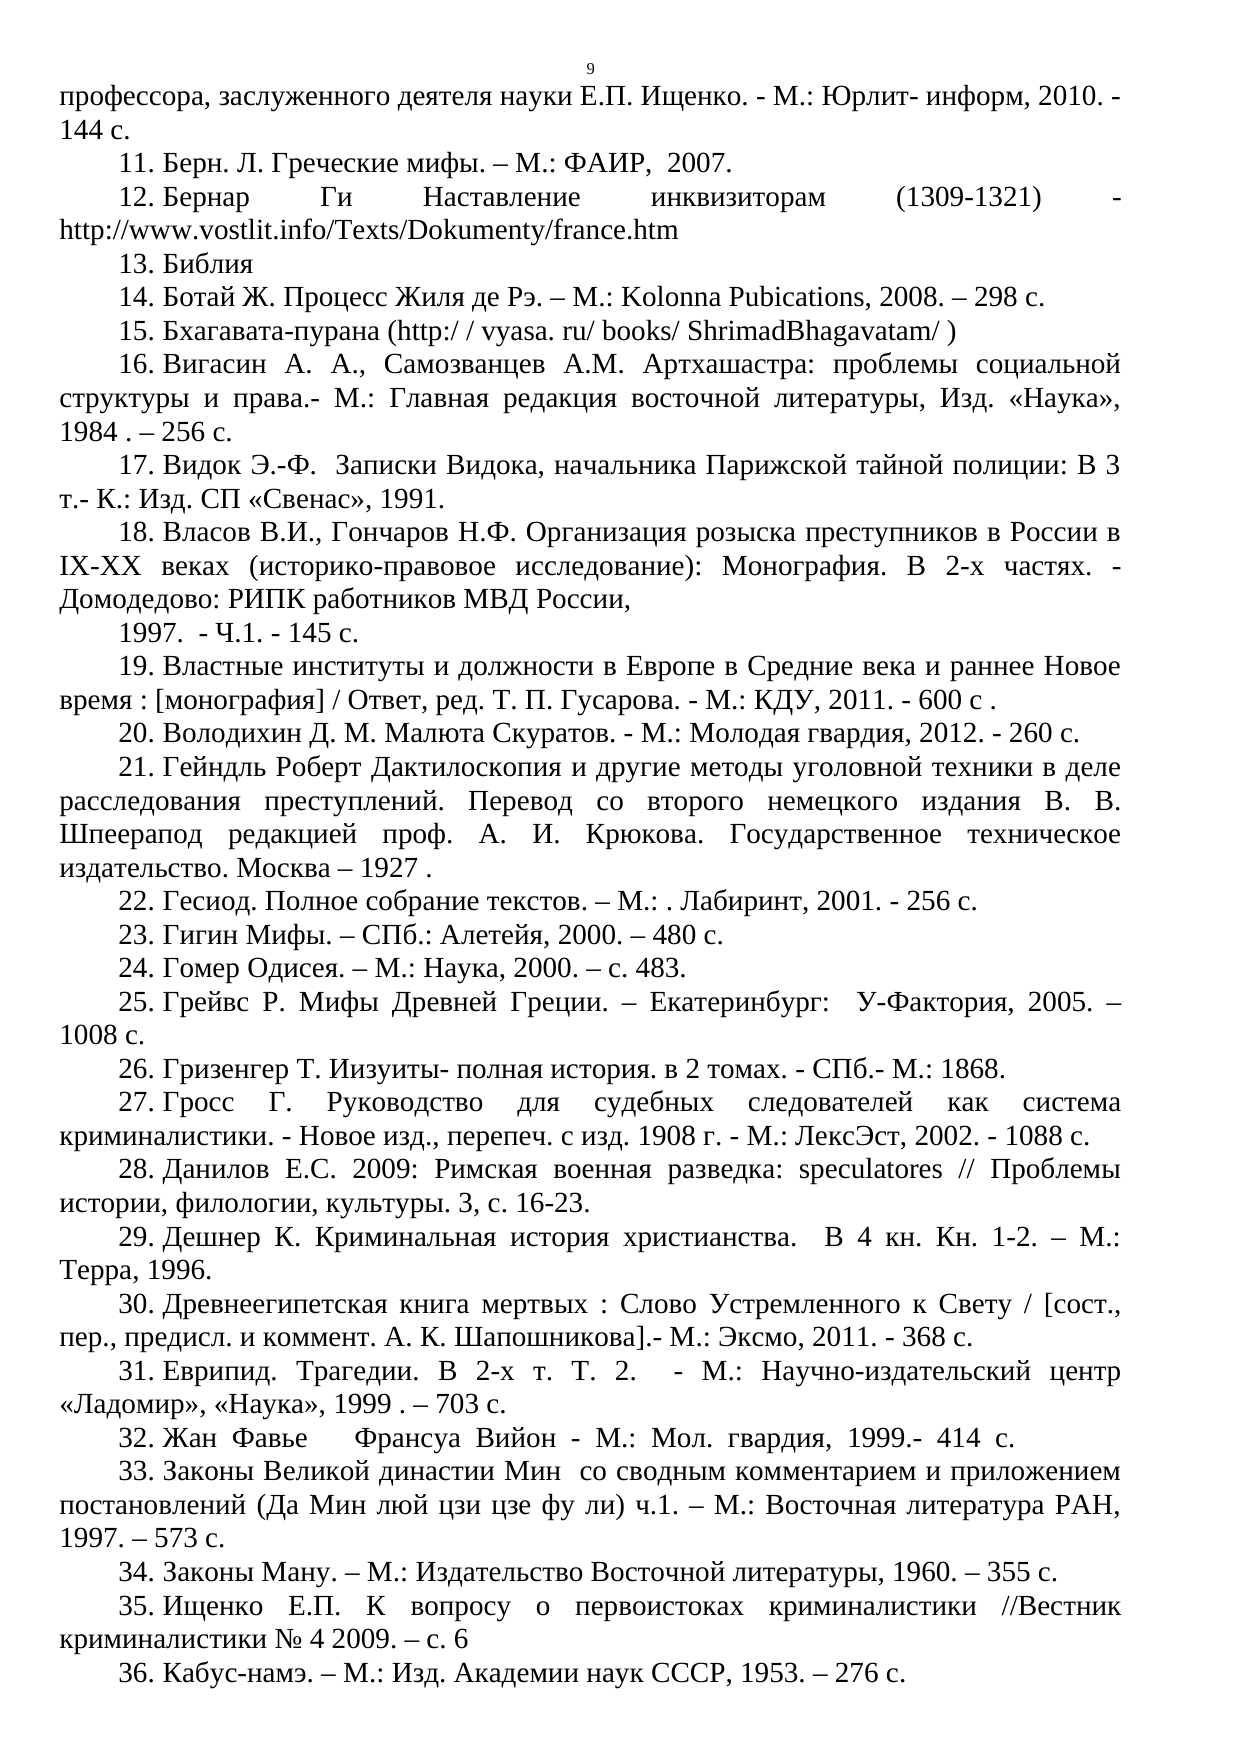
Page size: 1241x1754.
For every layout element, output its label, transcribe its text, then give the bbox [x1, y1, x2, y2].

text 20. Володихин Д. М. Малюта Скуратов. - М.: Молодая гвардия, 2012. - 260 с. [59, 716, 1122, 749]
text 24. Гомер Одисея. – М.: Наука, 2000. – с. 483. [59, 950, 1122, 984]
text 17. Видок Э.-Ф. Записки Видока, начальника Парижской тайной полиции: В 3 т.- К.: Изд. СП «Свенас», 1991. [59, 447, 1122, 514]
text 1997. - Ч.1. - 145 с. [59, 615, 1122, 648]
text 23. Гигин Мифы. – СПб.: Алетейя, 2000. – 480 с. [59, 917, 1122, 950]
text 16. Вигасин А. А., Самозванцев A.M. Артхашастра: проблемы социальной структуры и права.- М.: Главная редакция восточной литературы, Изд. «Наука», 1984 . – 256 с. [59, 347, 1122, 447]
text 33. Законы Великой династии Мин со сводным комментарием и приложением постановлений (Да Мин люй цзи цзе фу ли) ч.1. – М.: Восточная литература РАН, 1997. – 573 с. [59, 1453, 1122, 1554]
text 21. Гейндль Роберт Дактилоскопия и другие методы уголовной техники в деле расследования преступлений. Перевод со второго немецкого издания В. В. Шпеерапод редакцией проф. А. И. Крюкова. Государственное техническое издательство. Москва – 1927 . [59, 749, 1122, 883]
text 11. Берн. Л. Греческие мифы. – М.: ФАИР, 2007. [59, 145, 1122, 179]
text 19. Властные институты и должности в Европе в Средние века и раннее Новое время : [монография] / Ответ, ред. Т. П. Гусарова. - М.: КДУ, 2011. - 600 с . [59, 648, 1122, 716]
text 35. Ищенко Е.П. К вопросу о первоистоках криминалистики //Вестник криминалистики № 4 2009. – с. 6 [59, 1588, 1122, 1655]
text 36. Кабус-намэ. – М.: Изд. Академии наук СССР, 1953. – 276 с. [59, 1655, 1122, 1688]
text 18. Власов В.И., Гончаров Н.Ф. Организация розыска преступников в России в IX-XX веках (историко-правовое исследование): Монография. В 2-х частях. - Домодедово: РИПК работников МВД России, [59, 514, 1122, 615]
text 26. Гризенгер Т. Иизуиты- полная история. в 2 томах. - СПб.- М.: 1868. [59, 1051, 1122, 1084]
text 32. Жан Фавье Франсуа Вийон - М.: Мол. гвардия, 1999.- 414 с. [59, 1420, 1122, 1453]
text 14. Ботай Ж. Процесс Жиля де Рэ. – М.: Kolonna Pubications, 2008. – 298 с. [59, 279, 1122, 313]
text 27. Гросс Г. Руководство для судебных следователей как система криминалистики. - Новое изд., перепеч. с изд. 1908 г. - М.: ЛексЭст, 2002. - 1088 с. [59, 1084, 1122, 1152]
text 34. Законы Ману. – М.: Издательство Восточной литературы, 1960. – 355 с. [59, 1554, 1122, 1588]
text 12. Бернар Ги Наставление инквизиторам (1309-1321) - http://www.vostlit.info/Texts/Dokumenty/france.htm [59, 179, 1122, 246]
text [59, 78, 1122, 145]
text 25. Грейвс Р. Мифы Древней Греции. – Екатеринбург: У-Фактория, 2005. – 1008 с. [59, 984, 1122, 1051]
text 22. Гесиод. Полное собрание текстов. – М.: . Лабиринт, 2001. - 256 с. [59, 883, 1122, 917]
text 13. Библия [59, 246, 1122, 279]
text 29. Дешнер К. Криминальная история христианства. В 4 кн. Кн. 1-2. – М.: Терра, 1996. [59, 1219, 1122, 1286]
text 30. Древнеегипетская книга мертвых : Слово Устремленного к Свету / [сост., пер., предисл. и коммент. А. К. Шапошникова].- М.: Эксмо, 2011. - 368 с. [59, 1286, 1122, 1353]
text 31. Еврипид. Трагедии. В 2-х т. Т. 2. - М.: Научно-издательский центр «Ладомир», «Наука», 1999 . – 703 с. [59, 1353, 1122, 1420]
text 28. Данилов Е.С. 2009: Римская военная разведка: speculatores // Проблемы истории, филологии, культуры. 3, с. 16-23. [59, 1152, 1122, 1219]
text 15. Бхагавата-пурана (http:/ / vyasa. ru/ books/ ShrimadBhagavatam/ ) [59, 313, 1122, 347]
